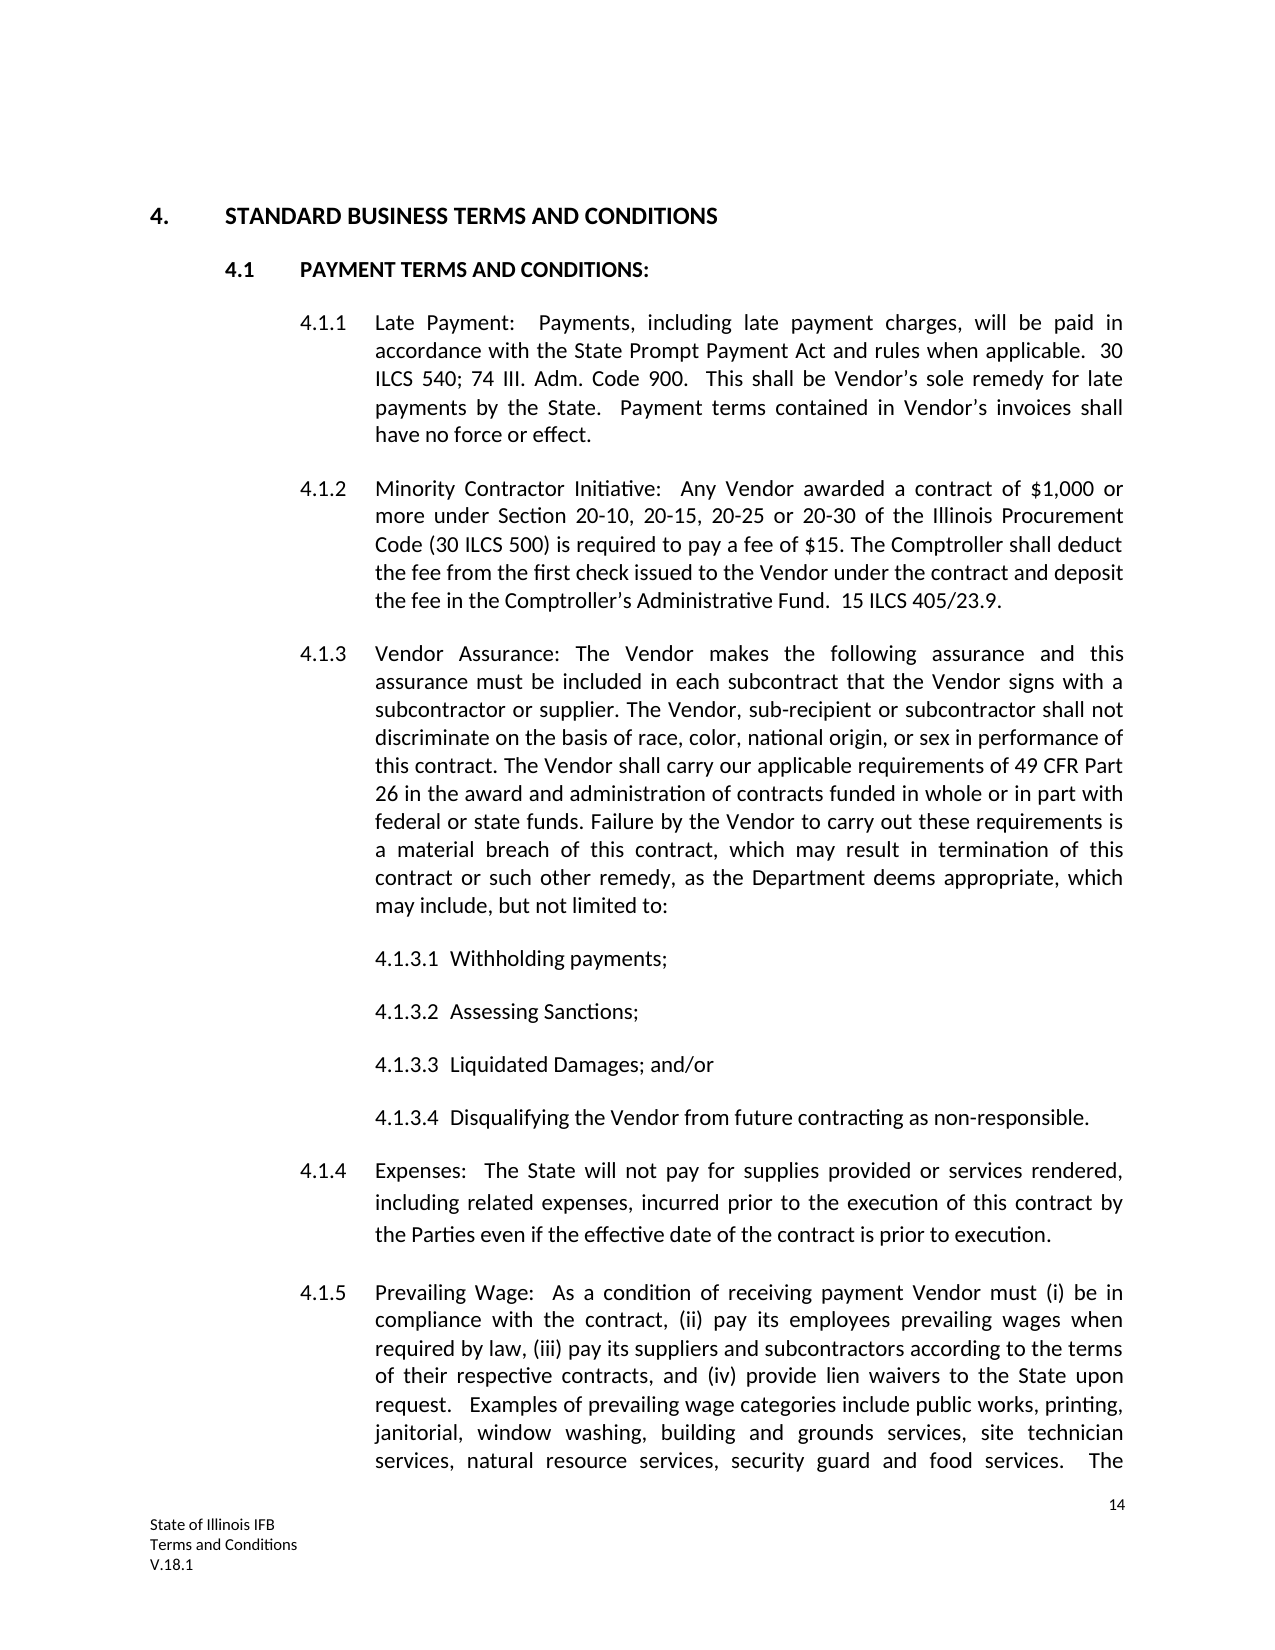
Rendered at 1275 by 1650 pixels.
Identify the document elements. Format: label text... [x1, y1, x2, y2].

list Withholding payments; [375, 944, 1125, 972]
list Minority Contractor Initiative: Any Vendor awarded a contract of $1,000 or more under Section 20-10, 20-15, 20-25 or 20-30 of the Illinois Procurement Code (30 ILCS 500) is required to pay a fee of $15. The Comptroller shall deduct the fee from the first check issued to the Vendor under the contract and deposit the fee in the Comptroller’s Administrative Fund. 15 ILCS 405/23.9. [300, 474, 1125, 614]
list Expenses: The State will not pay for supplies provided or services rendered, including related expenses, incurred prior to the execution of this contract by the Parties even if the effective date of the contract is prior to execution. [300, 1156, 1125, 1248]
list PAYMENT TERMS AND CONDITIONS: [225, 256, 1125, 283]
list Liquidated Damages; and/or [375, 1050, 1125, 1078]
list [300, 1278, 1125, 1474]
list Vendor Assurance: The Vendor makes the following assurance and this assurance must be included in each subcontract that the Vendor signs with a subcontractor or supplier. The Vendor, sub-recipient or subcontractor shall not discriminate on the basis of race, color, national origin, or sex in performance of this contract. The Vendor shall carry our applicable requirements of 49 CFR Part 26 in the award and administration of contracts funded in whole or in part with federal or state funds. Failure by the Vendor to carry out these requirements is a material breach of this contract, which may result in termination of this contract or such other remedy, as the Department deems appropriate, which may include, but not limited to: [300, 639, 1125, 919]
list STANDARD BUSINESS TERMS AND CONDITIONS [150, 200, 1125, 231]
list Disqualifying the Vendor from future contracting as non-responsible. [375, 1103, 1125, 1131]
list Assessing Sanctions; [375, 997, 1125, 1025]
list Late Payment: Payments, including late payment charges, will be paid in accordance with the State Prompt Payment Act and rules when applicable. 30 ILCS 540; 74 III. Adm. Code 900. This shall be Vendor’s sole remedy for late payments by the State. Payment terms contained in Vendor’s invoices shall have no force or effect. [300, 308, 1125, 449]
